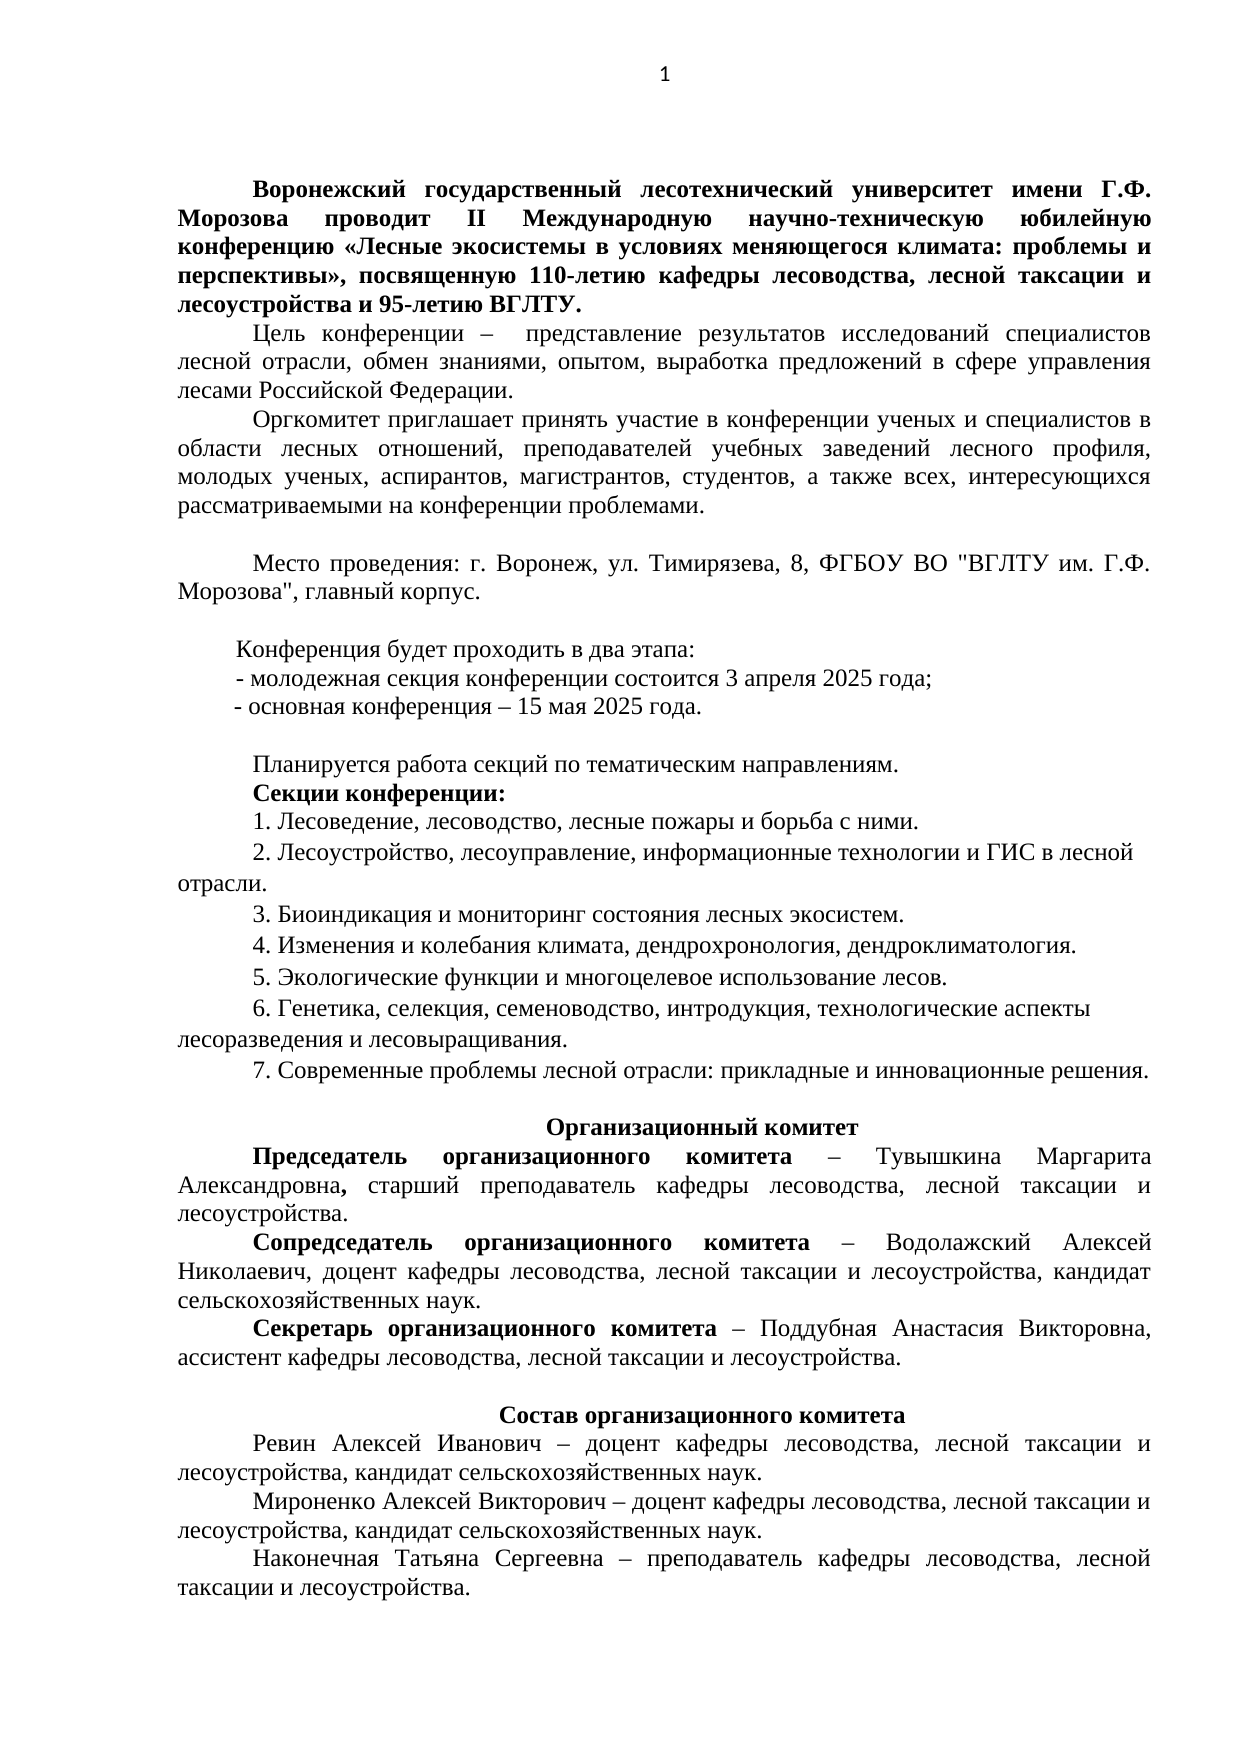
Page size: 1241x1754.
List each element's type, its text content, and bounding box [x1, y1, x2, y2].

text Место проведения: г. Воронеж, ул. Тимирязева, 8, ФГБОУ ВО "ВГЛТУ им. Г.Ф. Морозова", главный корпус. [177, 548, 1152, 605]
text Организационный комитет [177, 1112, 1152, 1141]
text Секции конференции: [177, 778, 1152, 806]
text 4. Изменения и колебания климата, дендрохронология, дендроклиматология. [177, 931, 1152, 959]
text Планируется работа секций по тематическим направлениям. [177, 749, 1152, 778]
text Сопредседатель организационного комитета – Водолажский Алексей Николаевич, доцент кафедры лесоводства, лесной таксации и лесоустройства, кандидат сельскохозяйственных наук. [177, 1227, 1152, 1313]
text Состав организационного комитета [177, 1400, 1152, 1428]
text Мироненко Алексей Викторович – доцент кафедры лесоводства, лесной таксации и лесоустройства, кандидат сельскохозяйственных наук. [177, 1486, 1152, 1543]
text 2. Лесоустройство, лесоуправление, информационные технологии и ГИС в лесной отрасли. [177, 837, 1152, 897]
text 6. Генетика, селекция, семеноводство, интродукция, технологические аспекты лесоразведения и лесовыращивания. [177, 993, 1152, 1052]
text Председатель организационного комитета – Тувышкина Маргарита Александровна, старший преподаватель кафедры лесоводства, лесной таксации и лесоустройства. [177, 1141, 1152, 1227]
text Воронежский государственный лесотехнический университет имени Г.Ф. Морозова проводит II Международную научно-техническую юбилейную конференцию «Лесные экосистемы в условиях меняющегося климата: проблемы и перспективы», посвященную 110-летию кафедры лесоводства, лесной таксации и лесоустройства и 95-летию ВГЛТУ. [177, 174, 1152, 318]
text Оргкомитет приглашает принять участие в конференции ученых и специалистов в области лесных отношений, преподавателей учебных заведений лесного профиля, молодых ученых, аспирантов, магистрантов, студентов, а также всех, интересующихся рассматриваемыми на конференции проблемами. [177, 404, 1152, 519]
text - основная конференция – 15 мая 2025 года. [177, 691, 1152, 720]
text 1. Лесоведение, лесоводство, лесные пожары и борьба с ними. [177, 806, 1152, 835]
text Цель конференции – представление результатов исследований специалистов лесной отрасли, обмен знаниями, опытом, выработка предложений в сфере управления лесами Российской Федерации. [177, 318, 1152, 404]
text - молодежная секция конференции состоится 3 апреля 2025 года; [177, 663, 1152, 691]
text 3. Биоиндикация и мониторинг состояния лесных экосистем. [177, 899, 1152, 928]
text Конференция будет проходить в два этапа: [177, 634, 1152, 663]
text 5. Экологические функции и многоцелевое использование лесов. [177, 962, 1152, 990]
text Секретарь организационного комитета – Поддубная Анастасия Викторовна, ассистент кафедры лесоводства, лесной таксации и лесоустройства. [177, 1313, 1152, 1371]
text Ревин Алексей Иванович – доцент кафедры лесоводства, лесной таксации и лесоустройства, кандидат сельскохозяйственных наук. [177, 1428, 1152, 1486]
text Наконечная Татьяна Сергеевна – преподаватель кафедры лесоводства, лесной таксации и лесоустройства. [177, 1543, 1152, 1601]
text 7. Современные проблемы лесной отрасли: прикладные и инновационные решения. [177, 1055, 1152, 1083]
